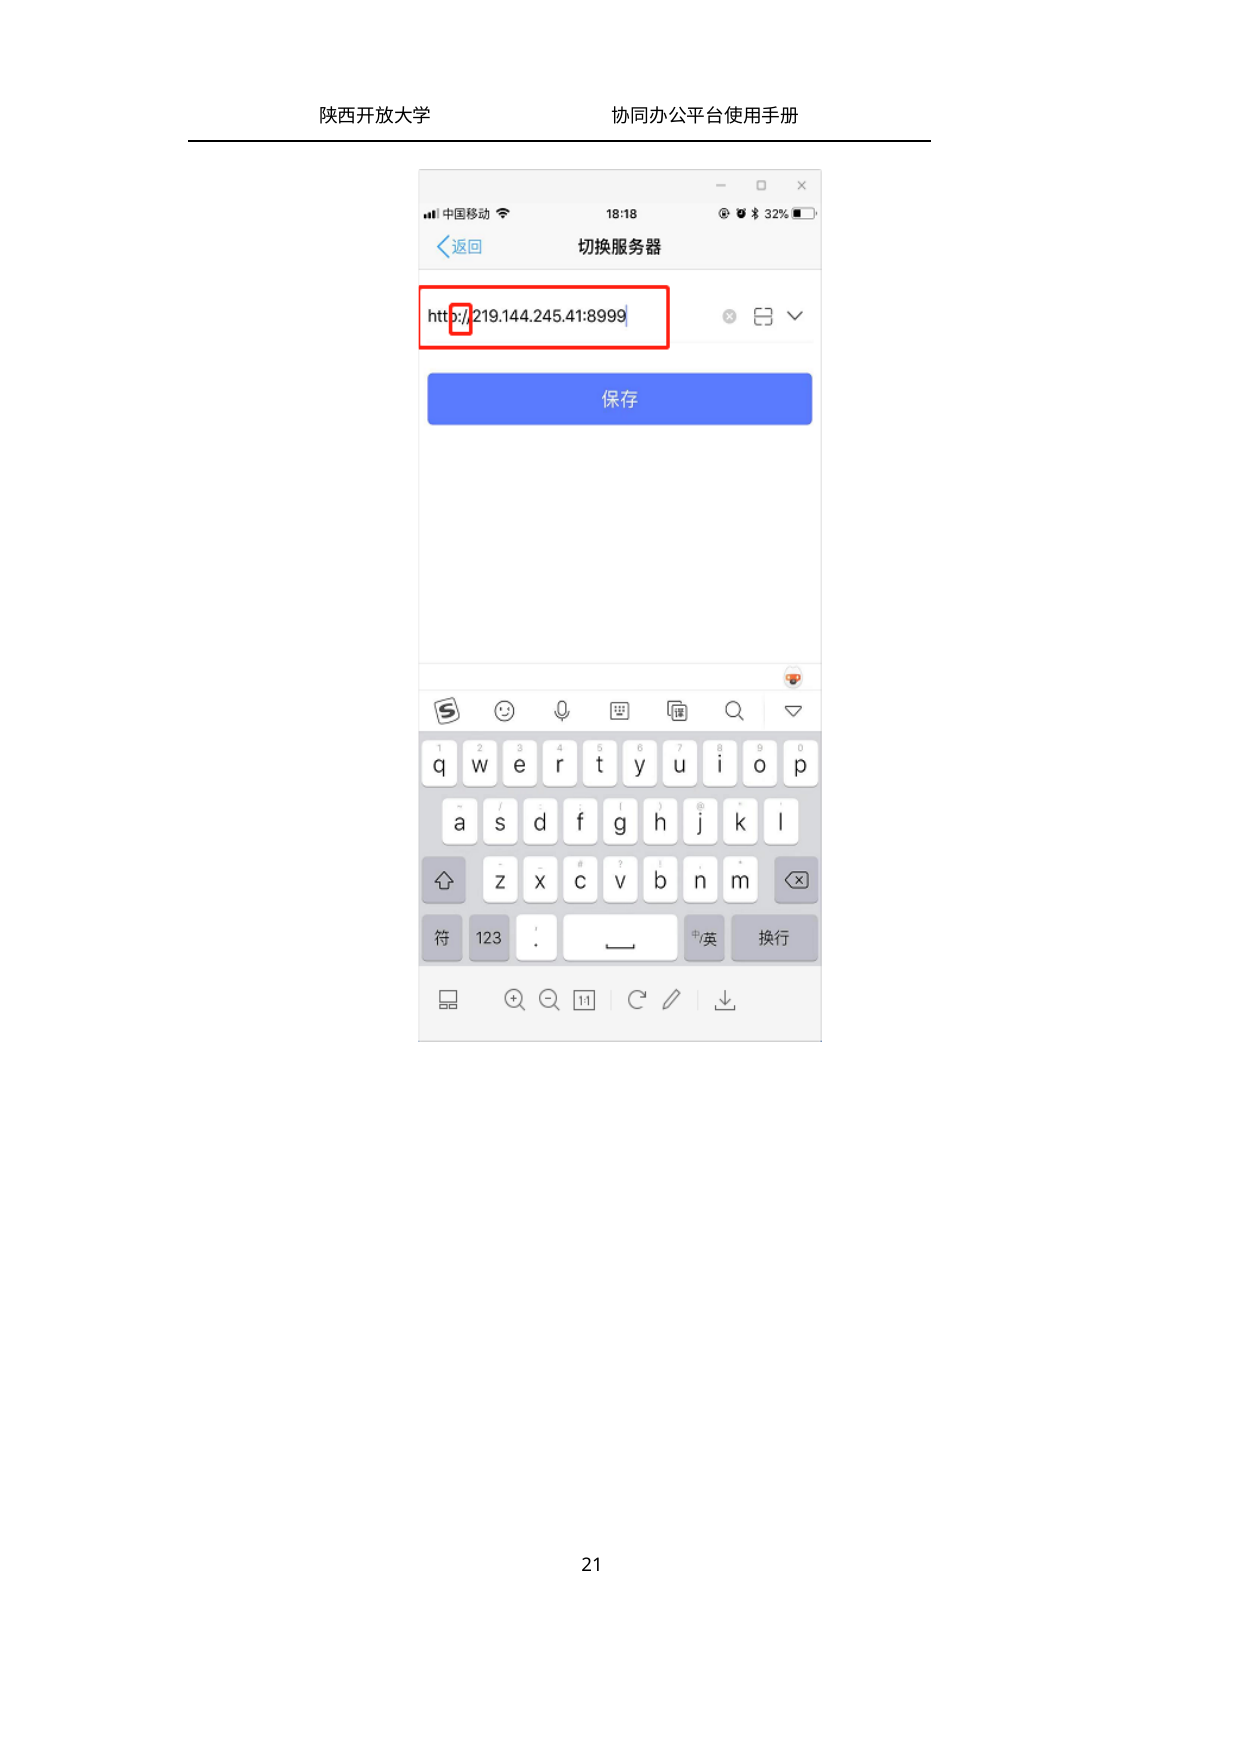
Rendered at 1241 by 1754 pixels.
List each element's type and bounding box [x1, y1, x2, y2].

picture [418, 169, 822, 1042]
